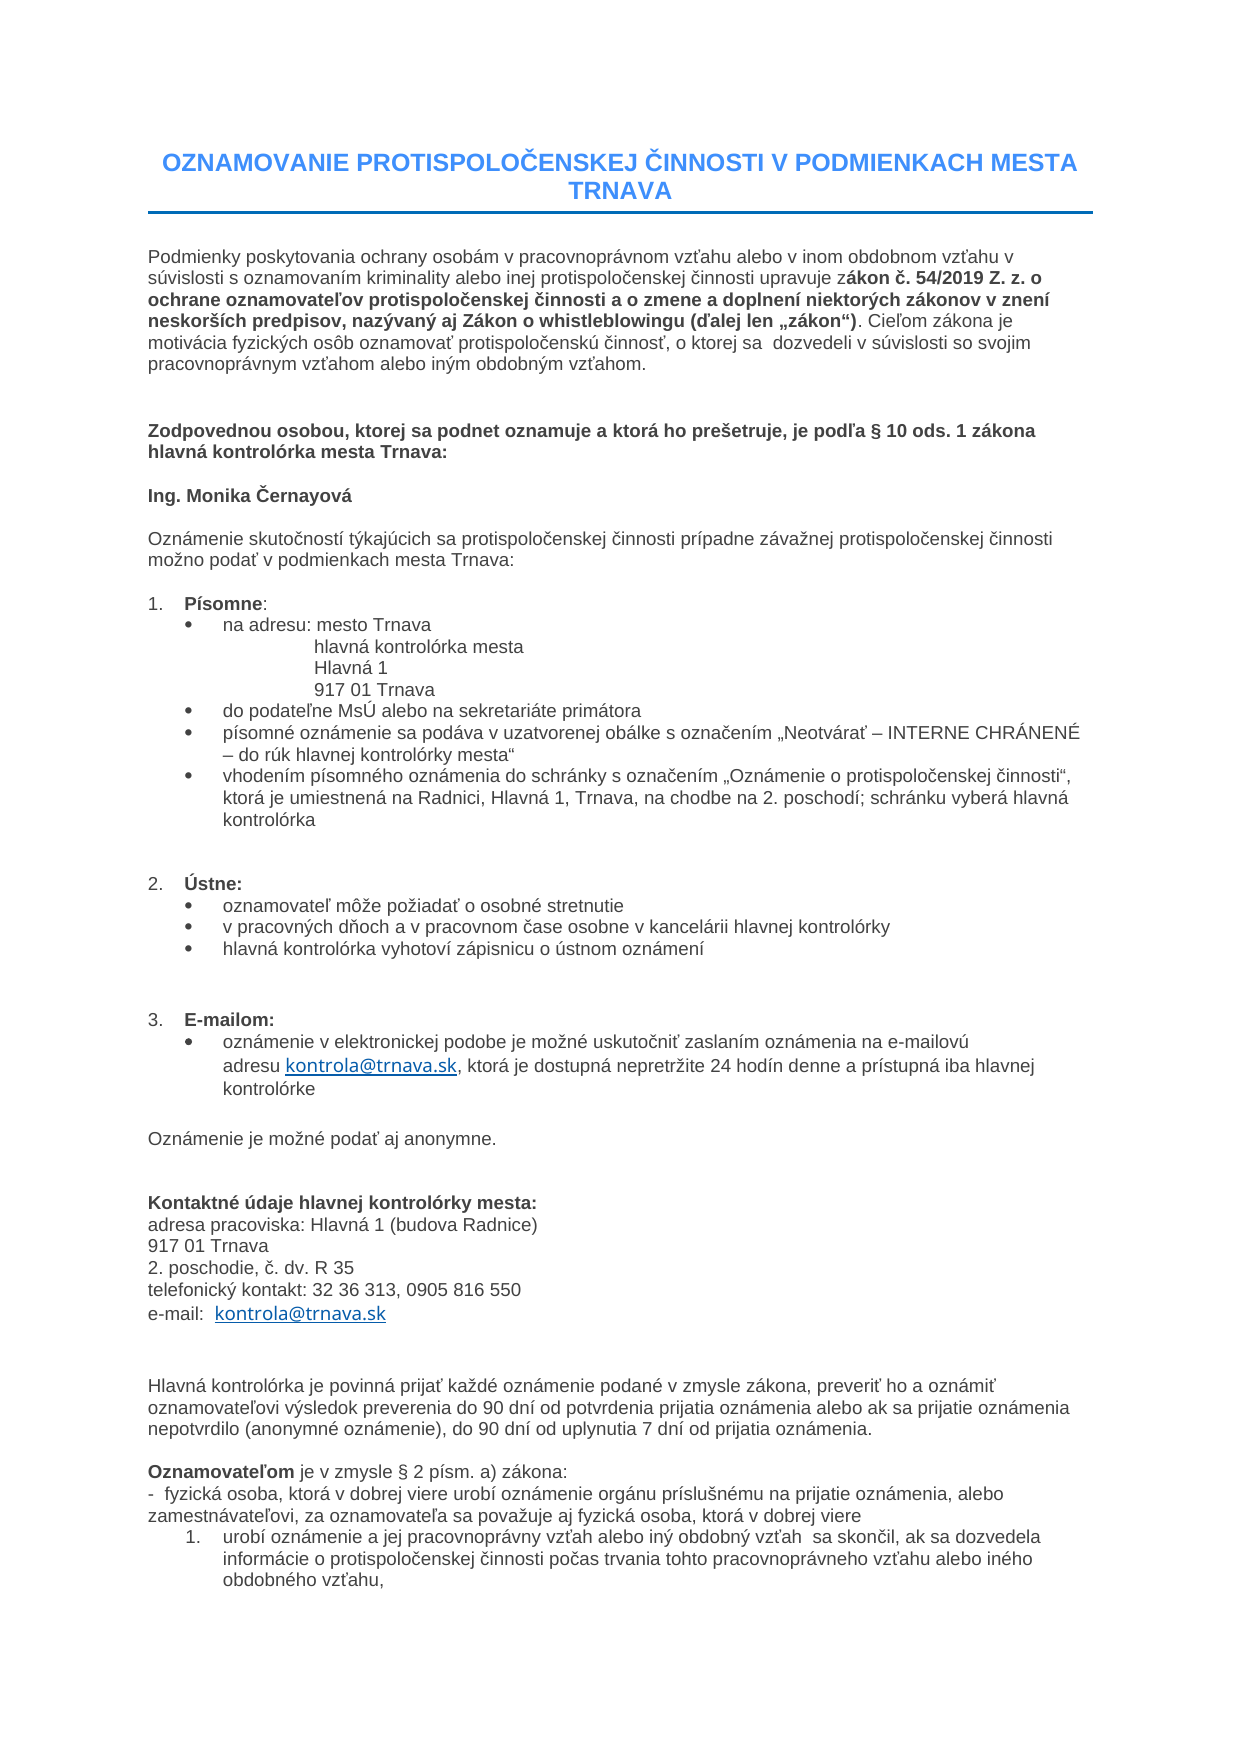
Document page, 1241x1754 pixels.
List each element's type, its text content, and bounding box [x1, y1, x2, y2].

text hlavná kontrolórka mesta [148, 636, 1093, 657]
text 917 01 Trnava [148, 679, 1093, 700]
list vhodením písomného oznámenia do schránky s označením „Oznámenie o protispoločenskej činnosti“, ktorá je umiestnená na Radnici, Hlavná 1, Trnava, na chodbe na 2. poschodí; schránku vyberá hlavná kontrolórka [185, 765, 1093, 830]
text Podmienky poskytovania ochrany osobám v pracovnoprávnom vzťahu alebo v inom obdobnom vzťahu v súvislosti s oznamovaním kriminality alebo inej protispoločenskej činnosti upravuje zákon č. 54/2019 Z. z. o ochrane oznamovateľov protispoločenskej činnosti a o zmene a doplnení niektorých zákonov v znení neskorších predpisov, nazývaný aj Zákon o whistleblowingu (ďalej len „zákon“). Cieľom zákona je motivácia fyzických osôb oznamovať protispoločenskú činnosť, o ktorej sa dozvedeli v súvislosti so svojim pracovnoprávnym vzťahom alebo iným obdobným vzťahom. [148, 224, 1093, 375]
text Kontaktné údaje hlavnej kontrolórky mesta: adresa pracoviska: Hlavná 1 (budova Radnice) 917 01 Trnava 2. poschodie, č. dv. R 35 telefonický kontakt: 32 36 313, 0905 816 550 e-mail: kontrola@trnava.sk [148, 1192, 1093, 1375]
list oznamovateľ môže požiadať o osobné stretnutie [185, 894, 1093, 916]
text Oznamovateľom je v zmysle § 2 písm. a) zákona: - fyzická osoba, ktorá v dobrej viere urobí oznámenie orgánu príslušnému na prijatie oznámenia, alebo zamestnávateľovi, za oznamovateľa sa považuje aj fyzická osoba, ktorá v dobrej viere [148, 1440, 1093, 1526]
text Hlavná kontrolórka je povinná prijať každé oznámenie podané v zmysle zákona, preveriť ho a oznámiť oznamovateľovi výsledok preverenia do 90 dní od potvrdenia prijatia oznámenia alebo ak sa prijatie oznámenia nepotvrdilo (anonymné oznámenie), do 90 dní od uplynutia 7 dní od prijatia oznámenia. [148, 1375, 1093, 1440]
list na adresu: mesto Trnava [185, 614, 1093, 636]
list hlavná kontrolórka vyhotoví zápisnicu o ústnom oznámení [185, 938, 1093, 988]
list do podateľne MsÚ alebo na sekretariáte primátora [185, 700, 1093, 722]
text Oznámenie je možné podať aj anonymne. [148, 1127, 1093, 1149]
text OZNAMOVANIE PROTISPOLOČENSKEJ ČINNOSTI V PODMIENKACH MESTA TRNAVA [148, 148, 1093, 211]
list v pracovných dňoch a v pracovnom čase osobne v kancelárii hlavnej kontrolórky [185, 916, 1093, 938]
text Zodpovednou osobou, ktorej sa podnet oznamuje a ktorá ho prešetruje, je podľa § 10 ods. 1 zákona hlavná kontrolórka mesta Trnava: [148, 398, 1093, 463]
list oznámenie v elektronickej podobe je možné uskutočniť zaslaním oznámenia na e-mailovú adresu kontrola@trnava.sk, ktorá je dostupná nepretržite 24 hodín denne a prístupná iba hlavnej kontrolórke [185, 1031, 1093, 1127]
text Ing. Monika Černayová Oznámenie skutočností týkajúcich sa protispoločenskej činnosti prípadne závažnej protispoločenskej činnosti možno podať v podmienkach mesta Trnava: 1. Písomne: [148, 463, 1093, 614]
text 3. E-mailom: [148, 988, 1093, 1031]
list urobí oznámenie a jej pracovnoprávny vzťah alebo iný obdobný vzťah sa skončil, ak sa dozvedela informácie o protispoločenskej činnosti počas trvania tohto pracovnoprávneho vzťahu alebo iného obdobného vzťahu, [185, 1526, 1093, 1591]
list písomné oznámenie sa podáva v uzatvorenej obálke s označením „Neotvárať – INTERNE CHRÁNENÉ – do rúk hlavnej kontrolórky mesta“ [185, 722, 1093, 765]
text 2. Ústne: [148, 830, 1093, 894]
text Hlavná 1 [148, 657, 1093, 679]
